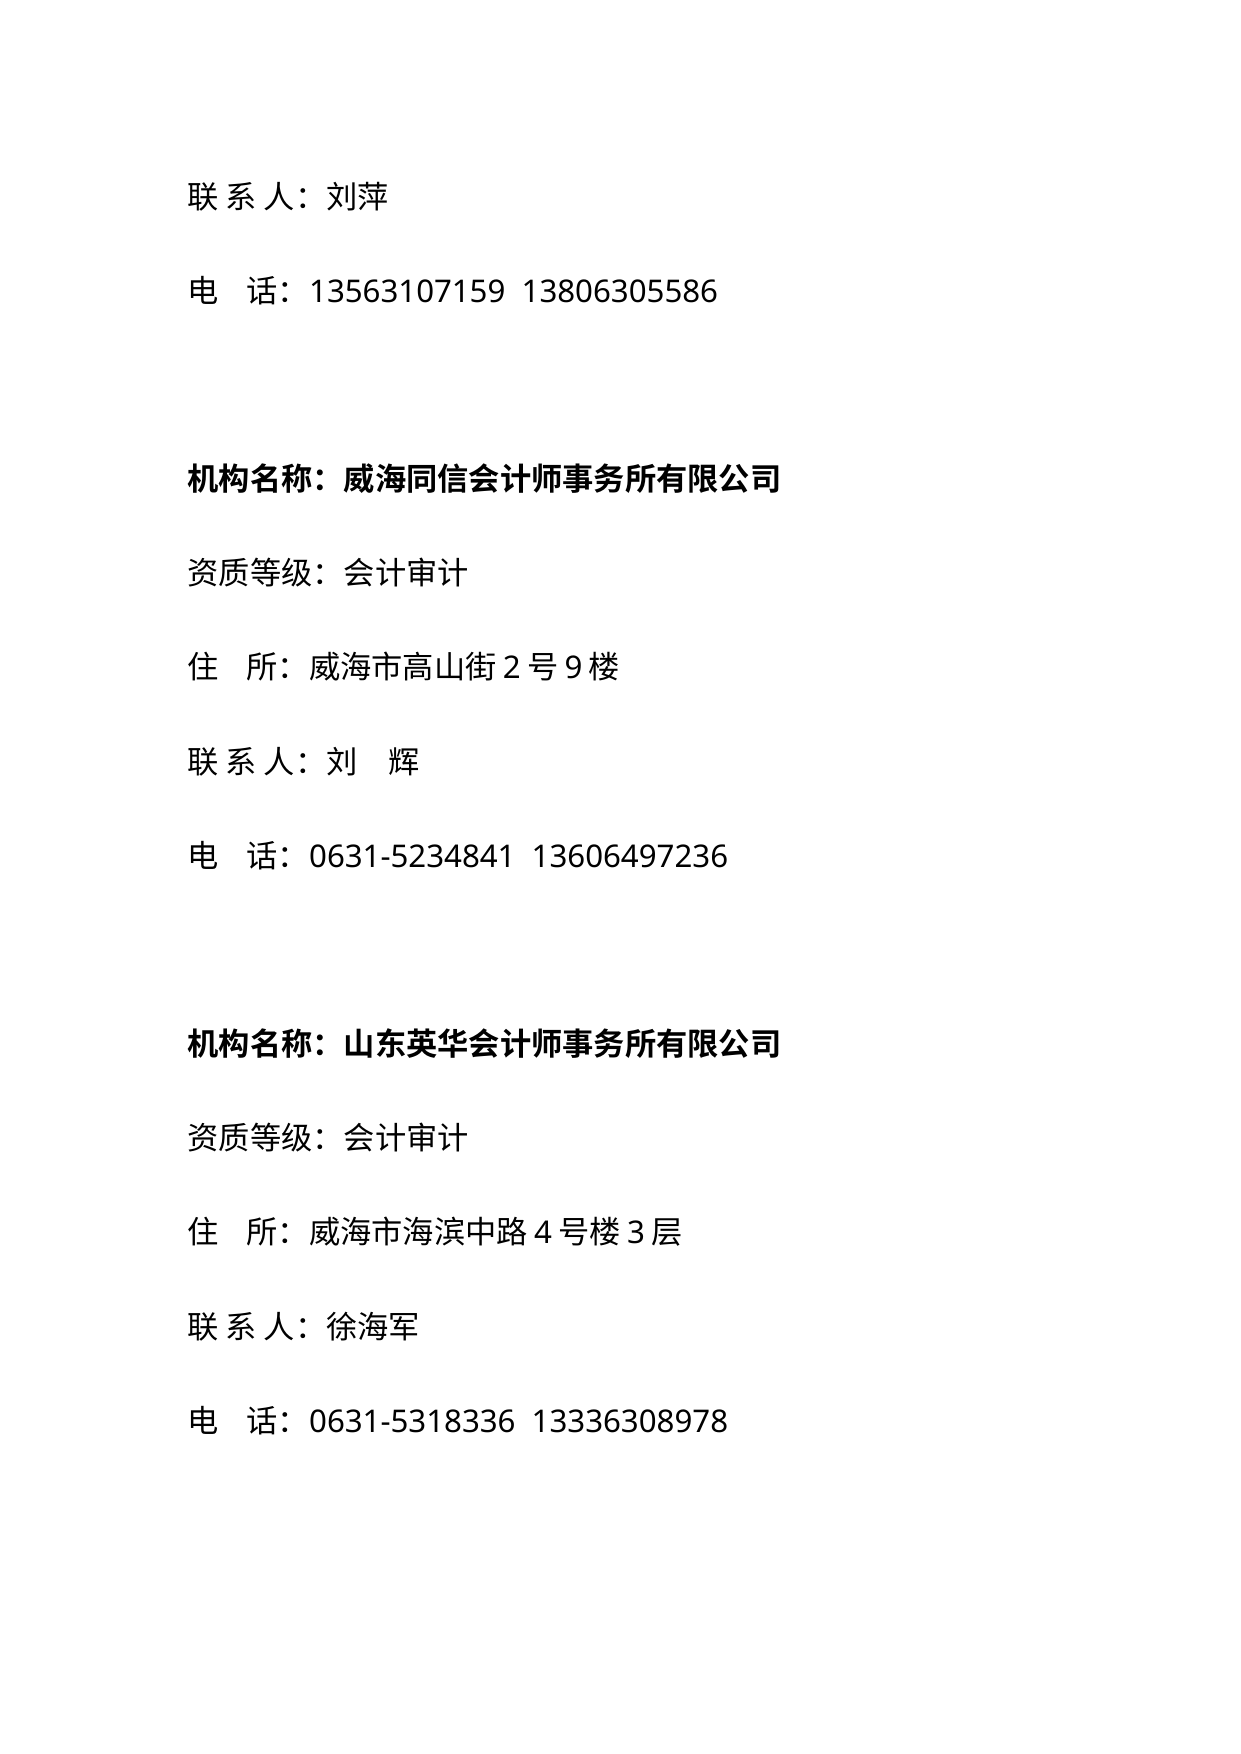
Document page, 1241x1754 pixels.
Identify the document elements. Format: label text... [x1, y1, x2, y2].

text 住 所：威海市高山街2号9楼 [187, 633, 1053, 698]
text 资质等级：会计审计 [187, 1104, 1053, 1169]
text 联 系 人：刘萍 [187, 162, 1053, 227]
text 机构名称：山东英华会计师事务所有限公司 [187, 1009, 1053, 1074]
text 电 话：0631-5318336 13336308978 [187, 1386, 1053, 1451]
text 住 所：威海市海滨中路4号楼3层 [187, 1198, 1053, 1263]
text 机构名称：威海同信会计师事务所有限公司 [187, 444, 1053, 509]
text 联 系 人：徐海军 [187, 1292, 1053, 1357]
text 电 话：0631-5234841 13606497236 [187, 821, 1053, 886]
text 电 话：13563107159 13806305586 [187, 256, 1053, 321]
text 资质等级：会计审计 [187, 539, 1053, 604]
text 联 系 人：刘 辉 [187, 727, 1053, 792]
